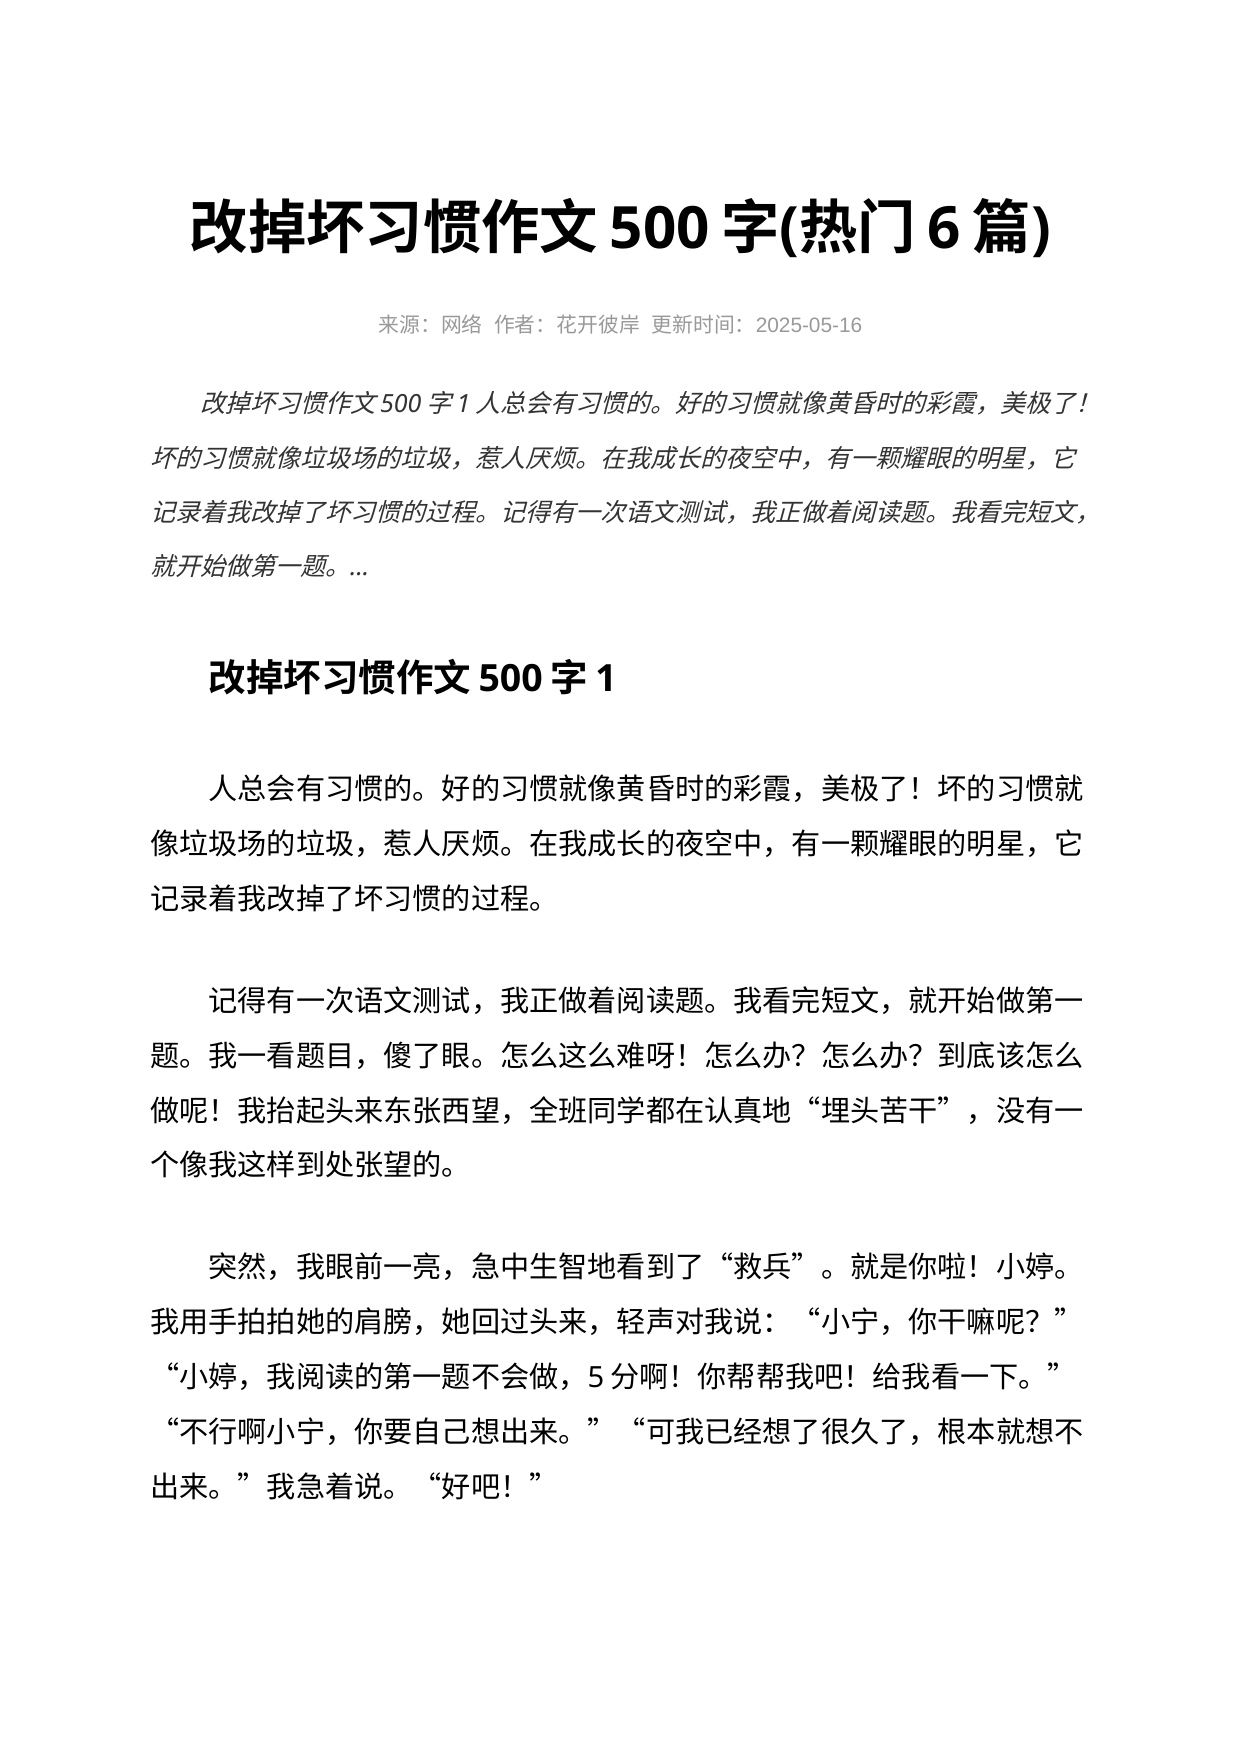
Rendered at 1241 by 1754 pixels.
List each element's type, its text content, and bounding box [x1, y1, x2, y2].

text 人总会有习惯的。好的习惯就像黄昏时的彩霞，美极了！坏的习惯就像垃圾场的垃圾，惹人厌烦。在我成长的夜空中，有一颗耀眼的明星，它记录着我改掉了坏习惯的过程。 [150, 766, 1090, 918]
text 记得有一次语文测试，我正做着阅读题。我看完短文，就开始做第一题。我一看题目，傻了眼。怎么这么难呀！怎么办？怎么办？到底该怎么做呢！我抬起头来东张西望，全班同学都在认真地“埋头苦干”，没有一个像我这样到处张望的。 [150, 977, 1090, 1184]
text 改掉坏习惯作文500字1人总会有习惯的。好的习惯就像黄昏时的彩霞，美极了！坏的习惯就像垃圾场的垃圾，惹人厌烦。在我成长的夜空中，有一颗耀眼的明星，它记录着我改掉了坏习惯的过程。记得有一次语文测试，我正做着阅读题。我看完短文，就开始做第一题。... [150, 384, 1090, 583]
text 改掉坏习惯作文500字1 [150, 648, 1090, 703]
subtitle 改掉坏习惯作文500字(热门6篇) [150, 181, 1090, 266]
text 突然，我眼前一亮，急中生智地看到了“救兵”。就是你啦！小婷。我用手拍拍她的肩膀，她回过头来，轻声对我说：“小宁，你干嘛呢？”“小婷，我阅读的第一题不会做，5分啊！你帮帮我吧！给我看一下。”“不行啊小宁，你要自己想出来。”“可我已经想了很久了，根本就想不出来。”我急着说。“好吧！” [150, 1244, 1090, 1506]
text 来源：网络 作者：花开彼岸 更新时间：2025-05-16 [150, 313, 1090, 337]
